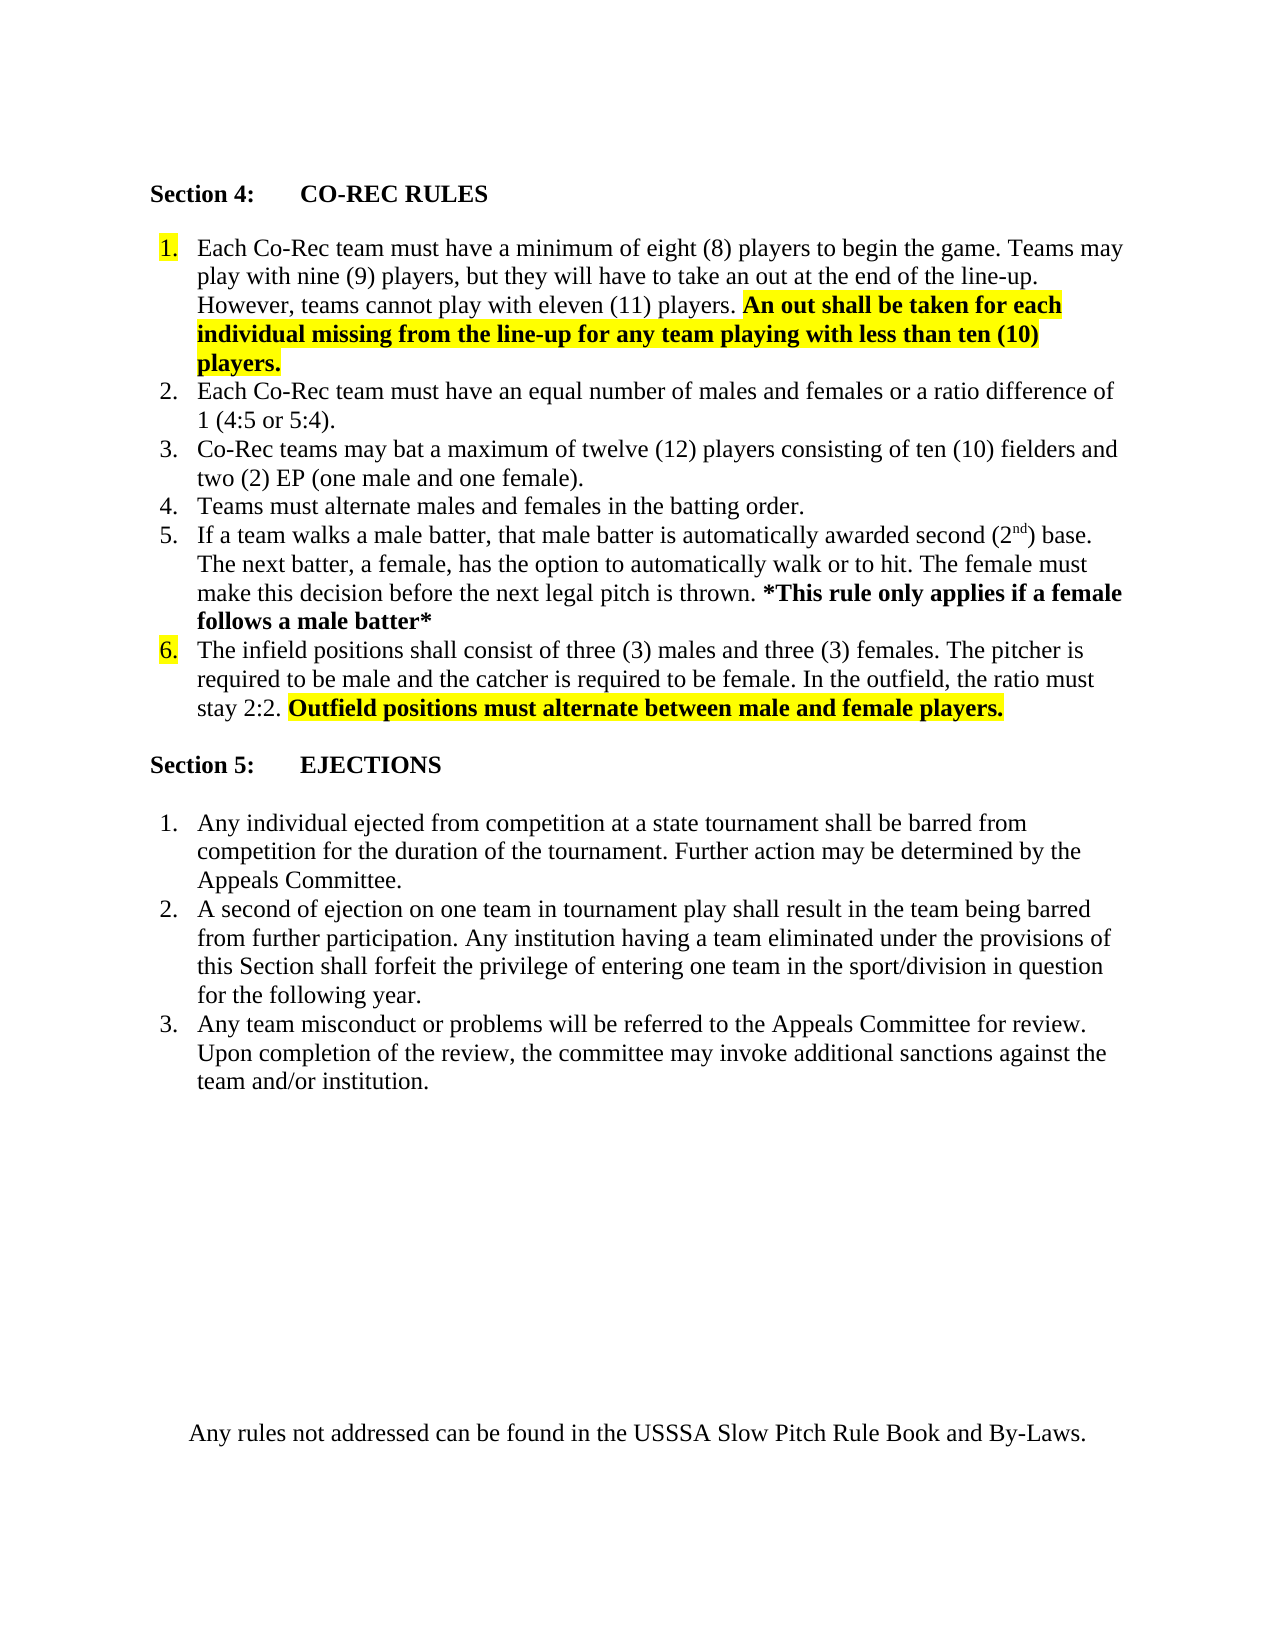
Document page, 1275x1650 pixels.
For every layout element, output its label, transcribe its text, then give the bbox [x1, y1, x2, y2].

text 3. Any team misconduct or problems will be referred to the Appeals Committee for review. Upon completion of the review, the committee may invoke additional sanctions against the team and/or institution. [159, 1009, 1125, 1095]
text 1. Any individual ejected from competition at a state tournament shall be barred from competition for the duration of the tournament. Further action may be determined by the Appeals Committee. [159, 808, 1125, 894]
list Co-Rec teams may bat a maximum of twelve (12) players consisting of ten (10) fielders and two (2) EP (one male and one female). [159, 434, 1125, 491]
list Each Co-Rec team must have a minimum of eight (8) players to begin the game. Teams may play with nine (9) players, but they will have to take an out at the end of the line-up. However, teams cannot play with eleven (11) players. An out shall be taken for each individual missing from the line-up for any team playing with less than ten (10) players. [159, 233, 1125, 376]
text Section 5: EJECTIONS [150, 750, 1125, 779]
text 2. A second of ejection on one team in tournament play shall result in the team being barred from further participation. Any institution having a team eliminated under the provisions of this Section shall forfeit the privilege of entering one team in the sport/division in question for the following year. [159, 894, 1125, 1009]
text Section 4: CO-REC RULES [150, 179, 1125, 207]
list If a team walks a male batter, that male batter is automatically awarded second (2nd) base. The next batter, a female, has the option to automatically walk or to hit. The female must make this decision before the next legal pitch is thrown. *This rule only applies if a female follows a male batter* [159, 520, 1125, 635]
list The infield positions shall consist of three (3) males and three (3) females. The pitcher is required to be male and the catcher is required to be female. In the outfield, the ratio must stay 2:2. Outfield positions must alternate between male and female players. [159, 635, 1125, 721]
text Any rules not addressed can be found in the USSSA Slow Pitch Rule Book and By-Laws. [150, 1418, 1125, 1447]
list Teams must alternate males and females in the batting order. [159, 491, 1125, 520]
list Each Co-Rec team must have an equal number of males and females or a ratio difference of 1 (4:5 or 5:4). [159, 376, 1125, 434]
